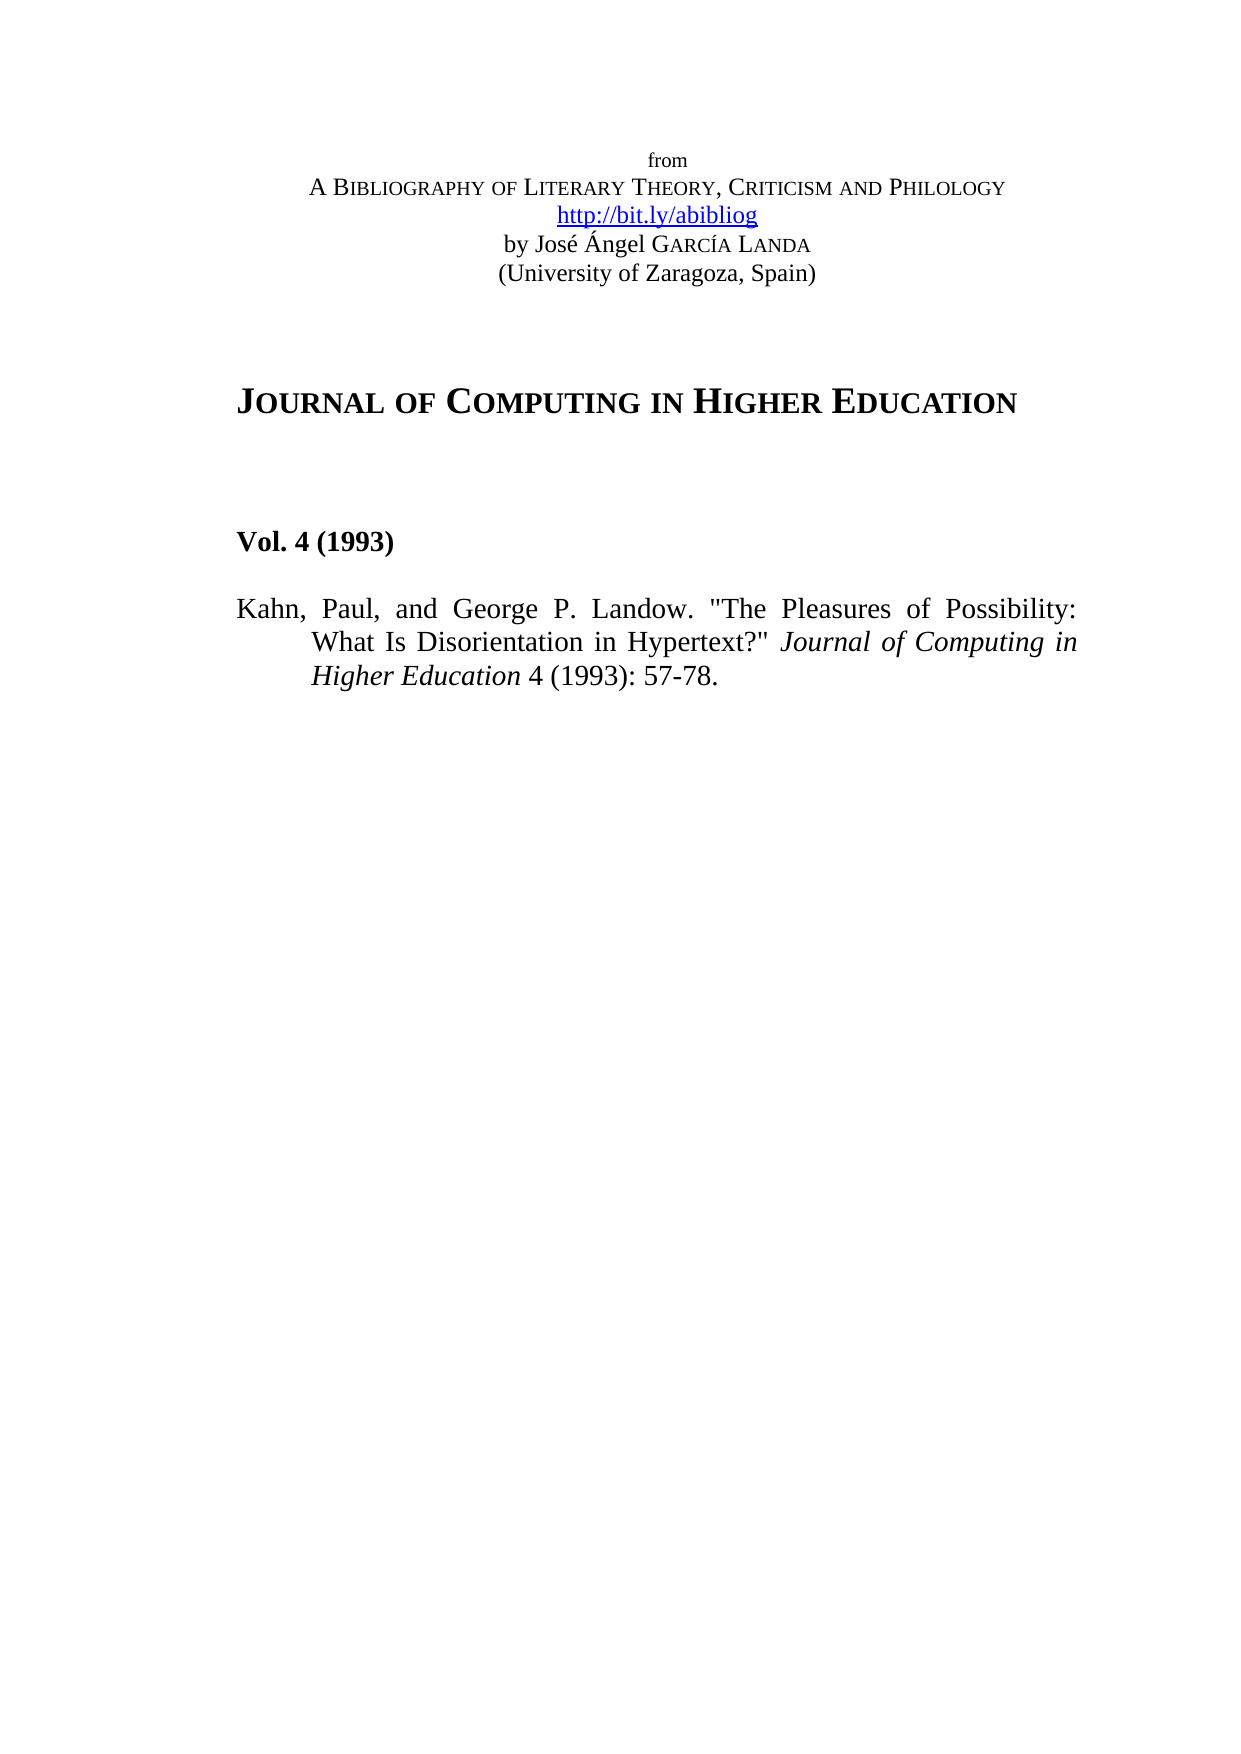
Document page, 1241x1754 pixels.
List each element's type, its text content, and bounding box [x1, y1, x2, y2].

text Kahn, Paul, and George P. Landow. "The Pleasures of Possibility: What Is Disorientation in Hypertext?" Journal of Computing in Higher Education 4 (1993): 57-78. [236, 591, 1078, 692]
text by José Ángel García Landa [236, 229, 1078, 258]
subtitle Journal of Computing in Higher Education [236, 379, 1078, 422]
text A Bibliography of Literary Theory, Criticism and Philology [236, 172, 1078, 200]
text from [236, 148, 1078, 172]
text (University of Zaragoza, Spain) [236, 258, 1078, 287]
text Vol. 4 (1993) [236, 524, 1078, 557]
text http://bit.ly/abibliog [236, 200, 1078, 229]
